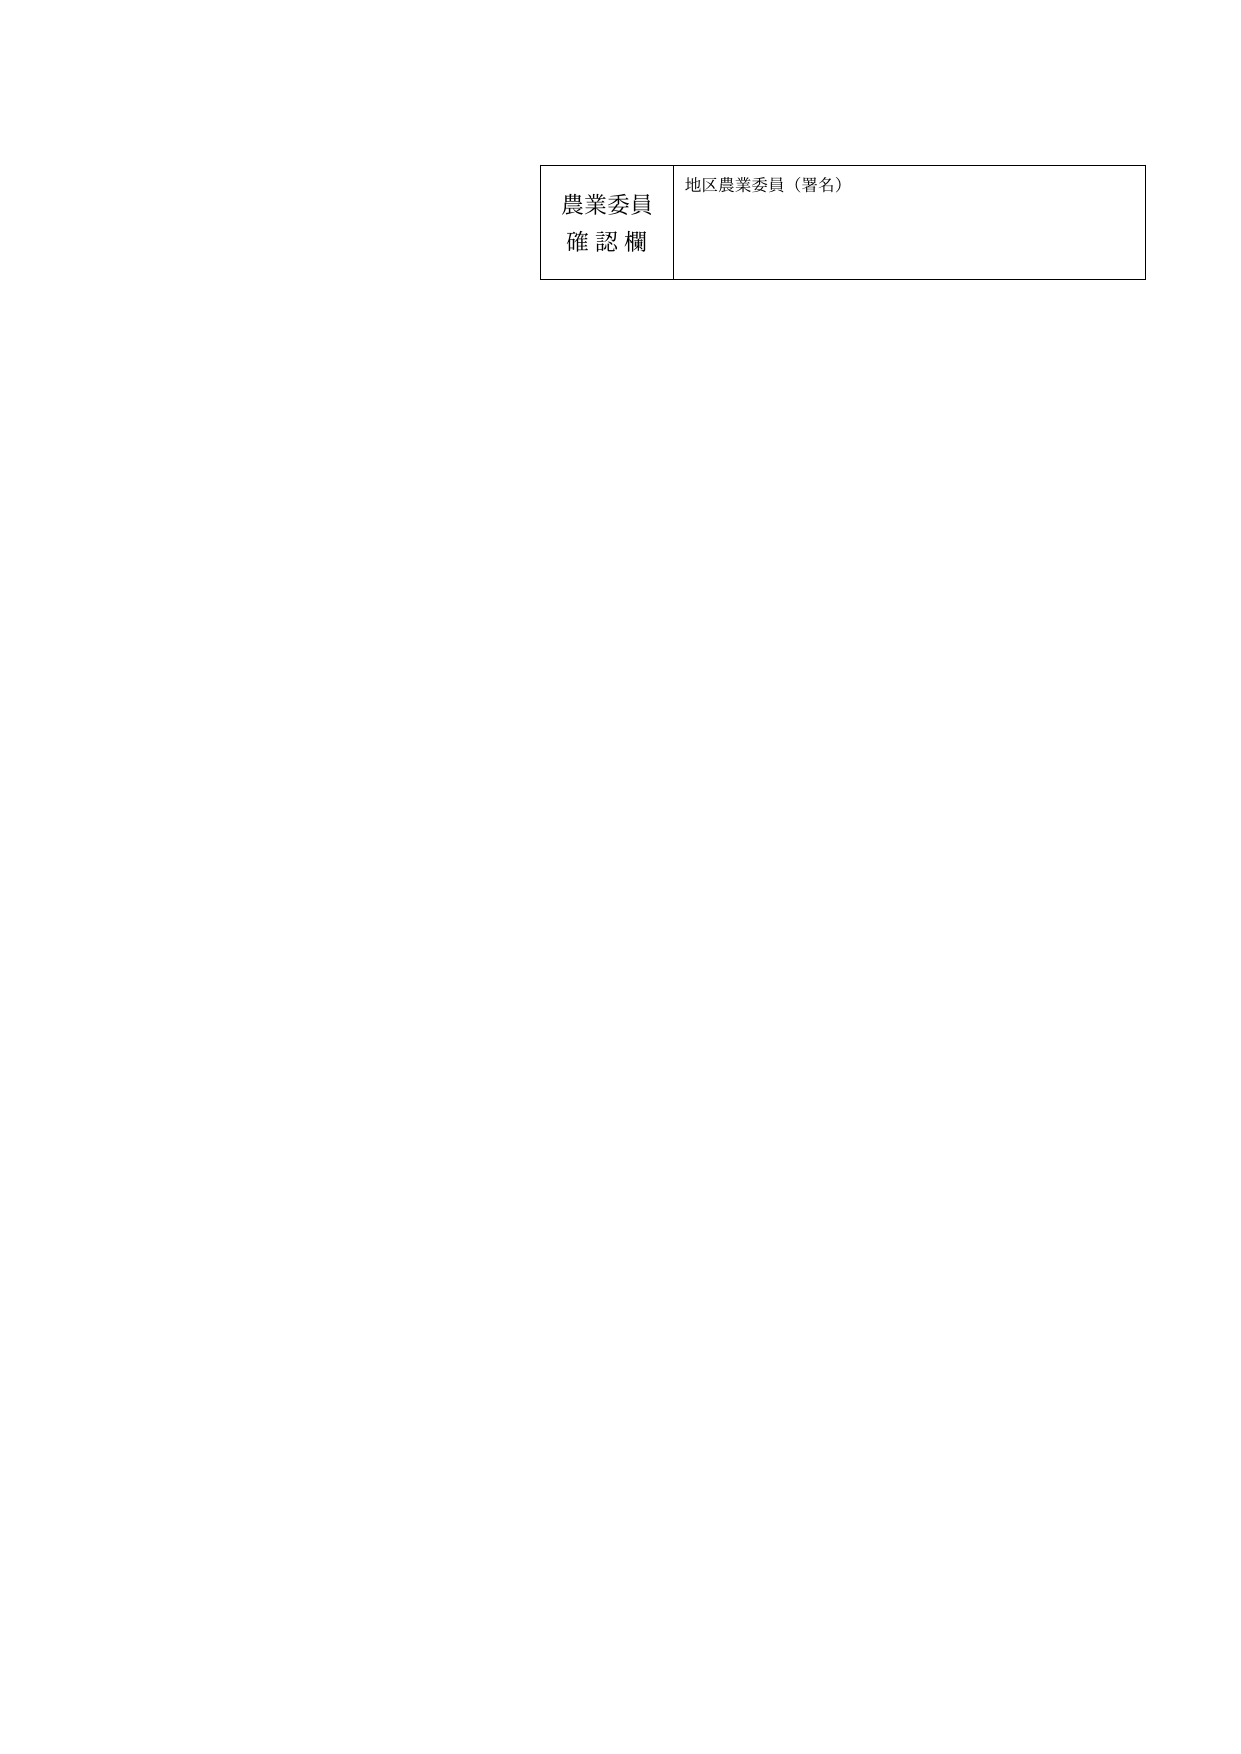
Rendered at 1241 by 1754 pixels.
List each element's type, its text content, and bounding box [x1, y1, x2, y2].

table_header 地区農業委員（署名） [674, 166, 1145, 278]
table_header 農業委員 確 認 欄 [541, 166, 673, 278]
